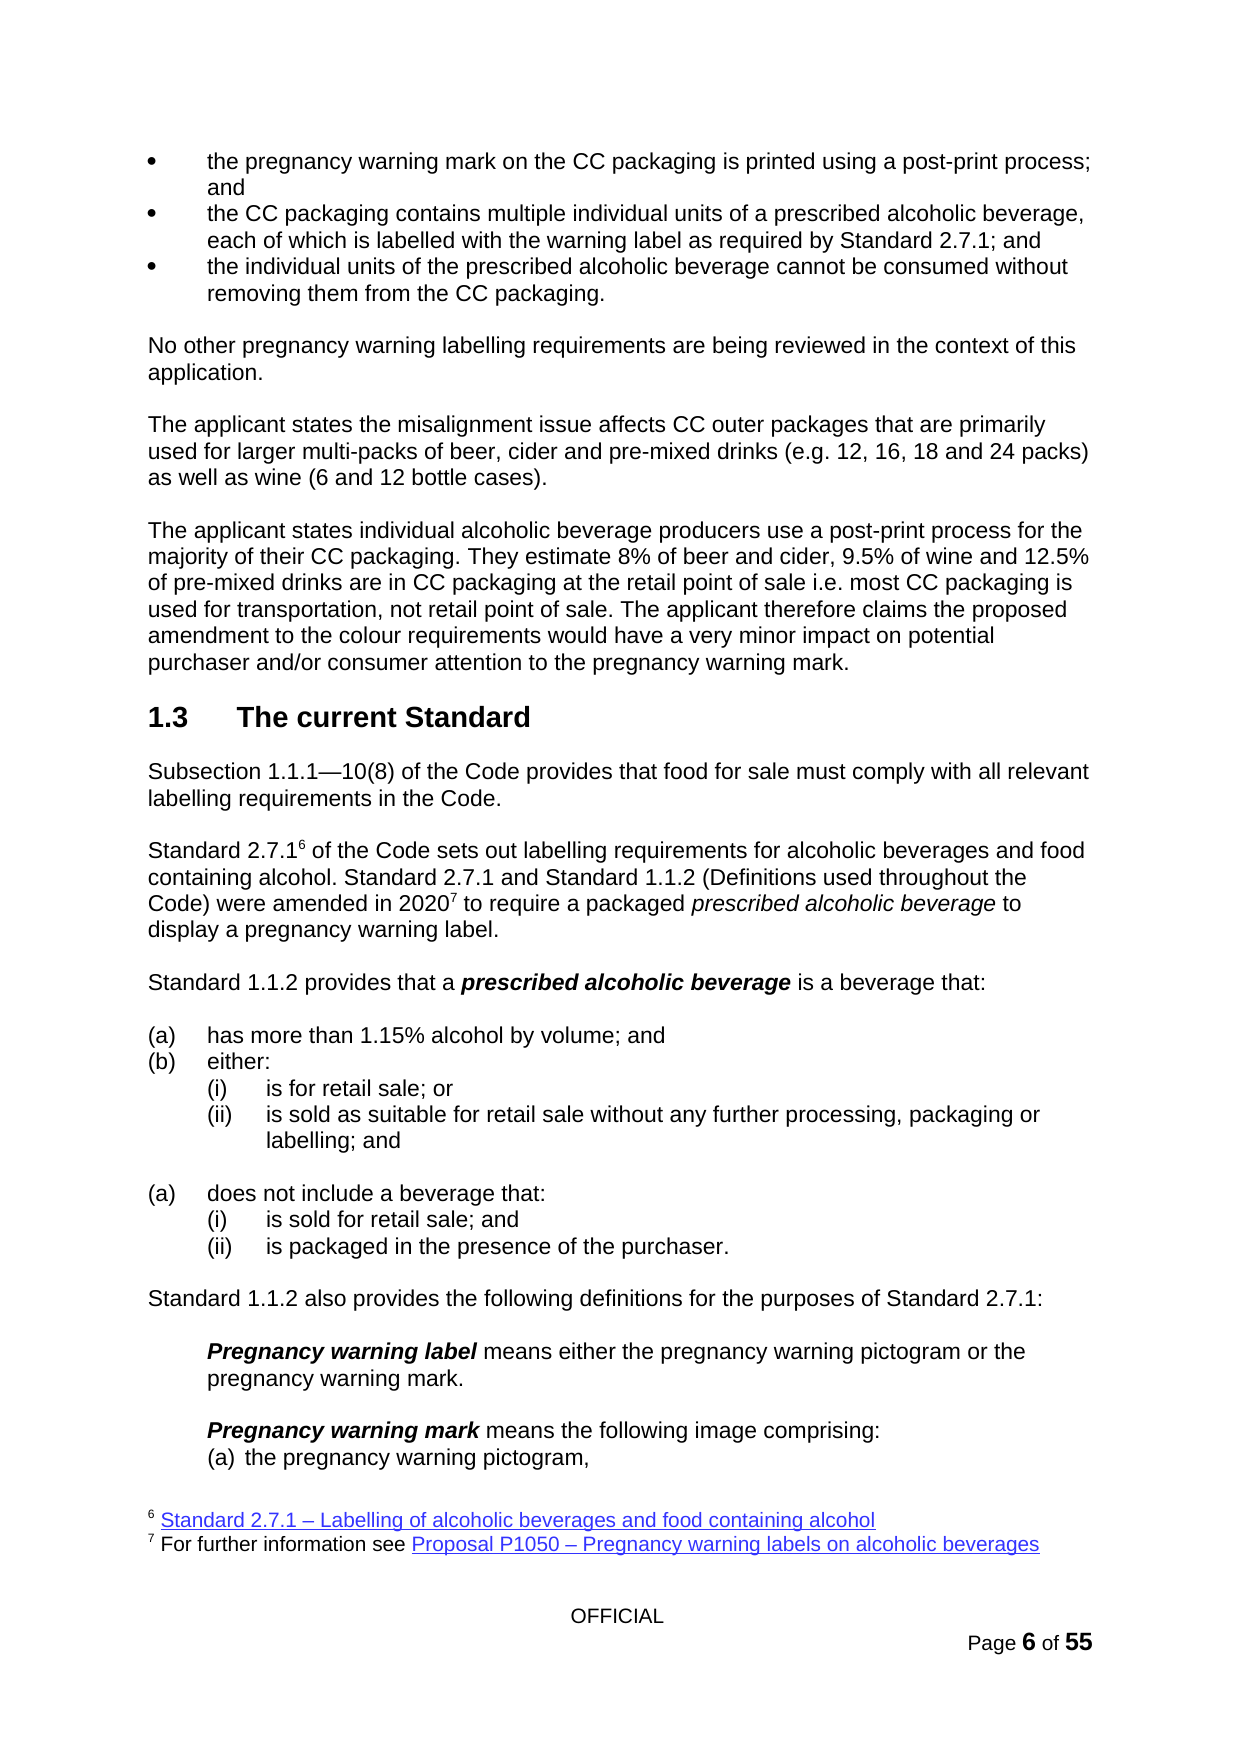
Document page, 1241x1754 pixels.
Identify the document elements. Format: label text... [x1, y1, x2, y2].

text (a) has more than 1.15% alcohol by volume; and [148, 1022, 1092, 1048]
text Standard 1.1.2 also provides the following definitions for the purposes of Standard 2.7.1: [148, 1285, 1092, 1312]
text Standard 1.1.2 provides that a prescribed alcoholic beverage is a beverage that: [148, 969, 1092, 996]
list the CC packaging contains multiple individual units of a prescribed alcoholic beverage, each of which is labelled with the warning label as required by Standard 2.7.1; and [148, 200, 1092, 253]
subtitle 1.3 The current Standard [148, 700, 1092, 733]
text (ii) is sold as suitable for retail sale without any further processing, packaging or labelling; and [148, 1101, 1092, 1154]
text Subsection 1.1.1—10(8) of the Code provides that food for sale must comply with all relevant labelling requirements in the Code. [148, 758, 1092, 811]
list the pregnancy warning mark on the CC packaging is printed using a post-print process; and [148, 148, 1092, 200]
text (i) is for retail sale; or [148, 1074, 1092, 1101]
text (a) does not include a beverage that: [148, 1180, 1092, 1206]
text Pregnancy warning label means either the pregnancy warning pictogram or the pregnancy warning mark. [148, 1338, 1092, 1391]
text (i) is sold for retail sale; and [148, 1206, 1092, 1233]
text Standard 2.7.1 of the Code sets out labelling requirements for alcoholic beverages and food containing alcohol. Standard 2.7.1 and Standard 1.1.2 (Definitions used throughout the Code) were amended in 2020 to require a packaged prescribed alcoholic beverage to display a pregnancy warning label. [148, 837, 1092, 943]
text The applicant states individual alcoholic beverage producers use a post-print process for the majority of their CC packaging. They estimate 8% of beer and cider, 9.5% of wine and 12.5% of pre-mixed drinks are in CC packaging at the retail point of sale i.e. most CC packaging is used for transportation, not retail point of sale. The applicant therefore claims the proposed amendment to the colour requirements would have a very minor impact on potential purchaser and/or consumer attention to the pregnancy warning mark. [148, 517, 1092, 675]
list the pregnancy warning pictogram, [207, 1443, 1092, 1470]
text No other pregnancy warning labelling requirements are being reviewed in the context of this application. [148, 332, 1092, 385]
text (ii) is packaged in the presence of the purchaser. [148, 1233, 1092, 1259]
text The applicant states the misalignment issue affects CC outer packages that are primarily used for larger multi-packs of beer, cider and pre-mixed drinks (e.g. 12, 16, 18 and 24 packs) as well as wine (6 and 12 bottle cases). [148, 411, 1092, 490]
list the individual units of the prescribed alcoholic beverage cannot be consumed without removing them from the CC packaging. [148, 253, 1092, 306]
text (b) either: [148, 1048, 1092, 1074]
text Pregnancy warning mark means the following image comprising: [148, 1417, 1092, 1443]
